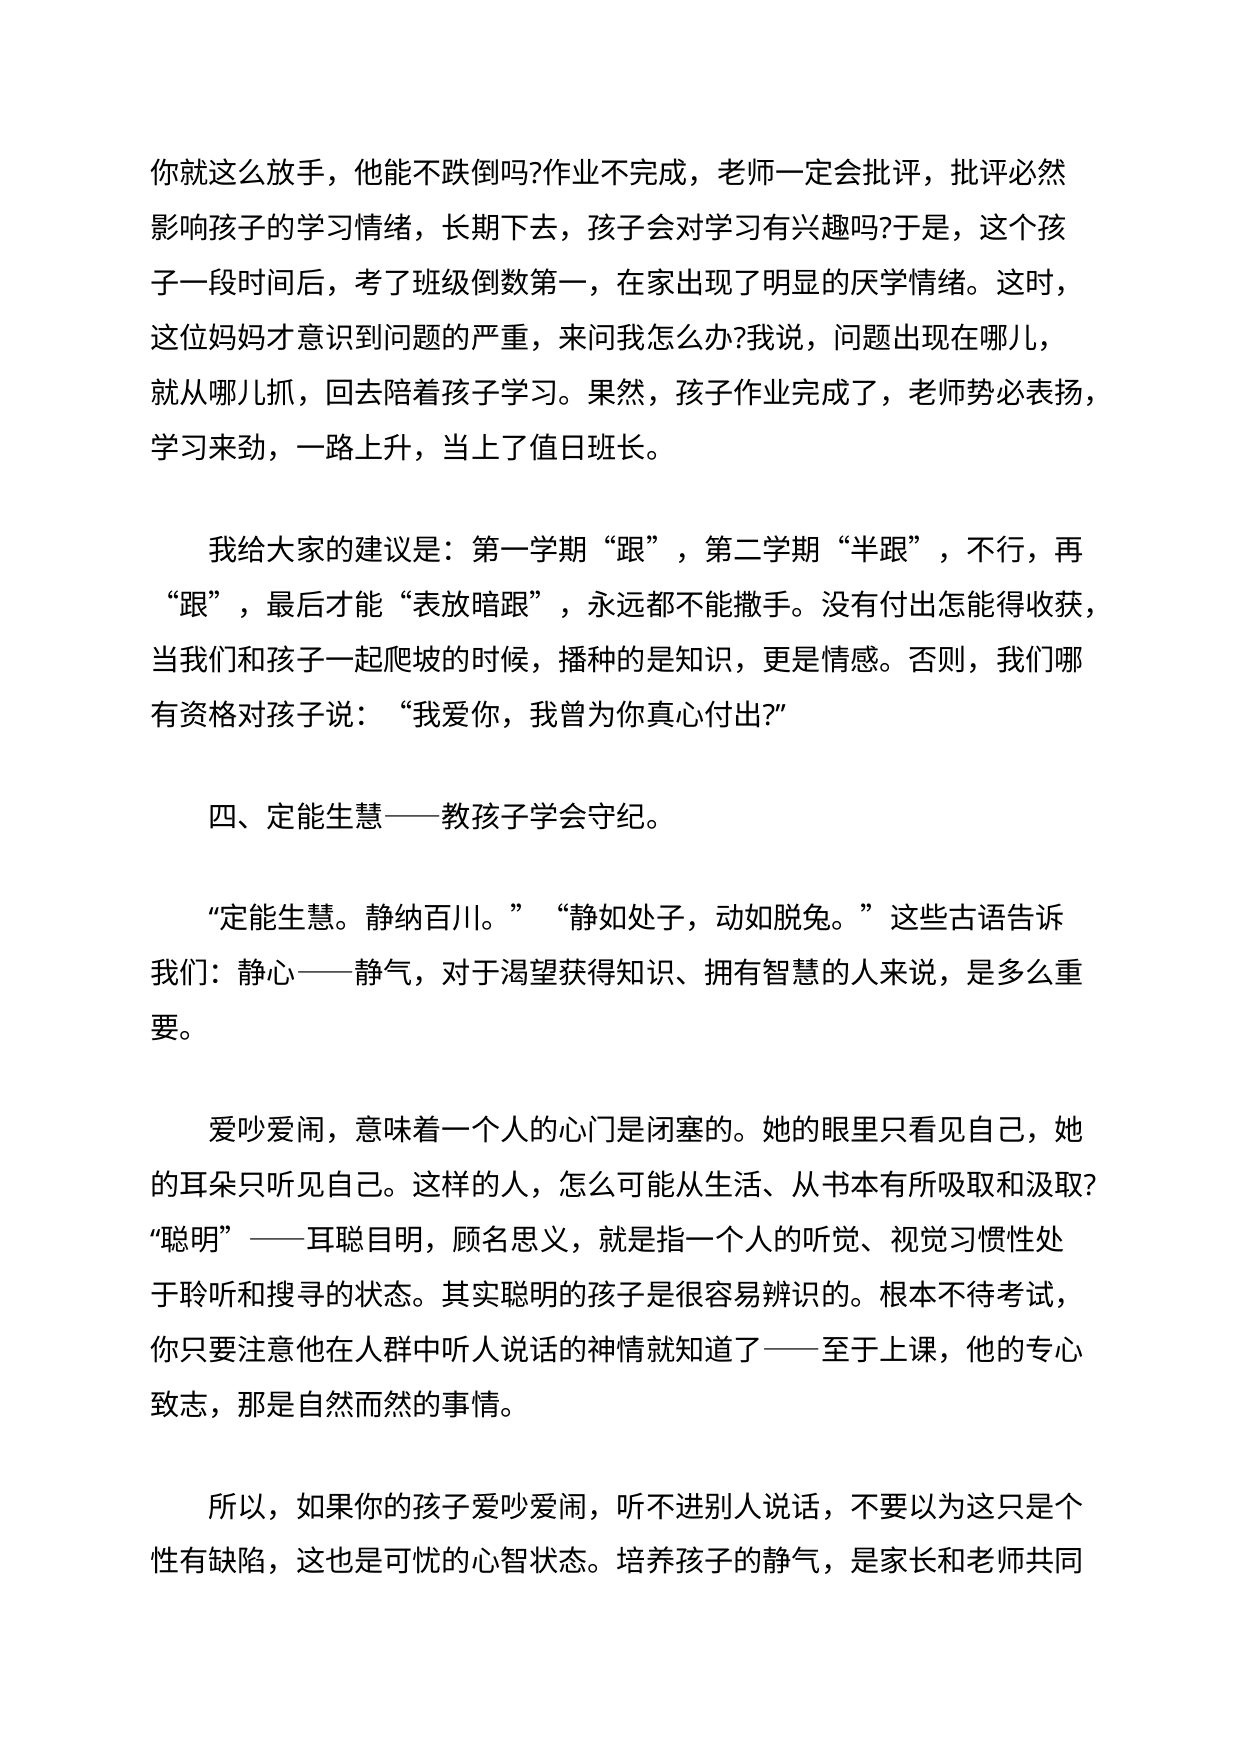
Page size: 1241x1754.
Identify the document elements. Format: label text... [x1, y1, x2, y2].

text 我给大家的建议是：第一学期“跟”，第二学期“半跟”，不行，再“跟”，最后才能“表放暗跟”，永远都不能撒手。没有付出怎能得收获，当我们和孩子一起爬坡的时候，播种的是知识，更是情感。否则，我们哪有资格对孩子说：“我爱你，我曾为你真心付出?” [150, 527, 1090, 734]
text 爱吵爱闹，意味着一个人的心门是闭塞的。她的眼里只看见自己，她的耳朵只听见自己。这样的人，怎么可能从生活、从书本有所吸取和汲取?“聪明”——耳聪目明，顾名思义，就是指一个人的听觉、视觉习惯性处于聆听和搜寻的状态。其实聪明的孩子是很容易辨识的。根本不待考试，你只要注意他在人群中听人说话的神情就知道了——至于上课，他的专心致志，那是自然而然的事情。 [150, 1107, 1090, 1424]
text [150, 150, 1090, 467]
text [150, 1483, 1090, 1580]
text “定能生慧。静纳百川。”“静如处子，动如脱兔。”这些古语告诉我们：静心——静气，对于渴望获得知识、拥有智慧的人来说，是多么重要。 [150, 895, 1090, 1047]
text 四、定能生慧——教孩子学会守纪。 [150, 793, 1090, 836]
